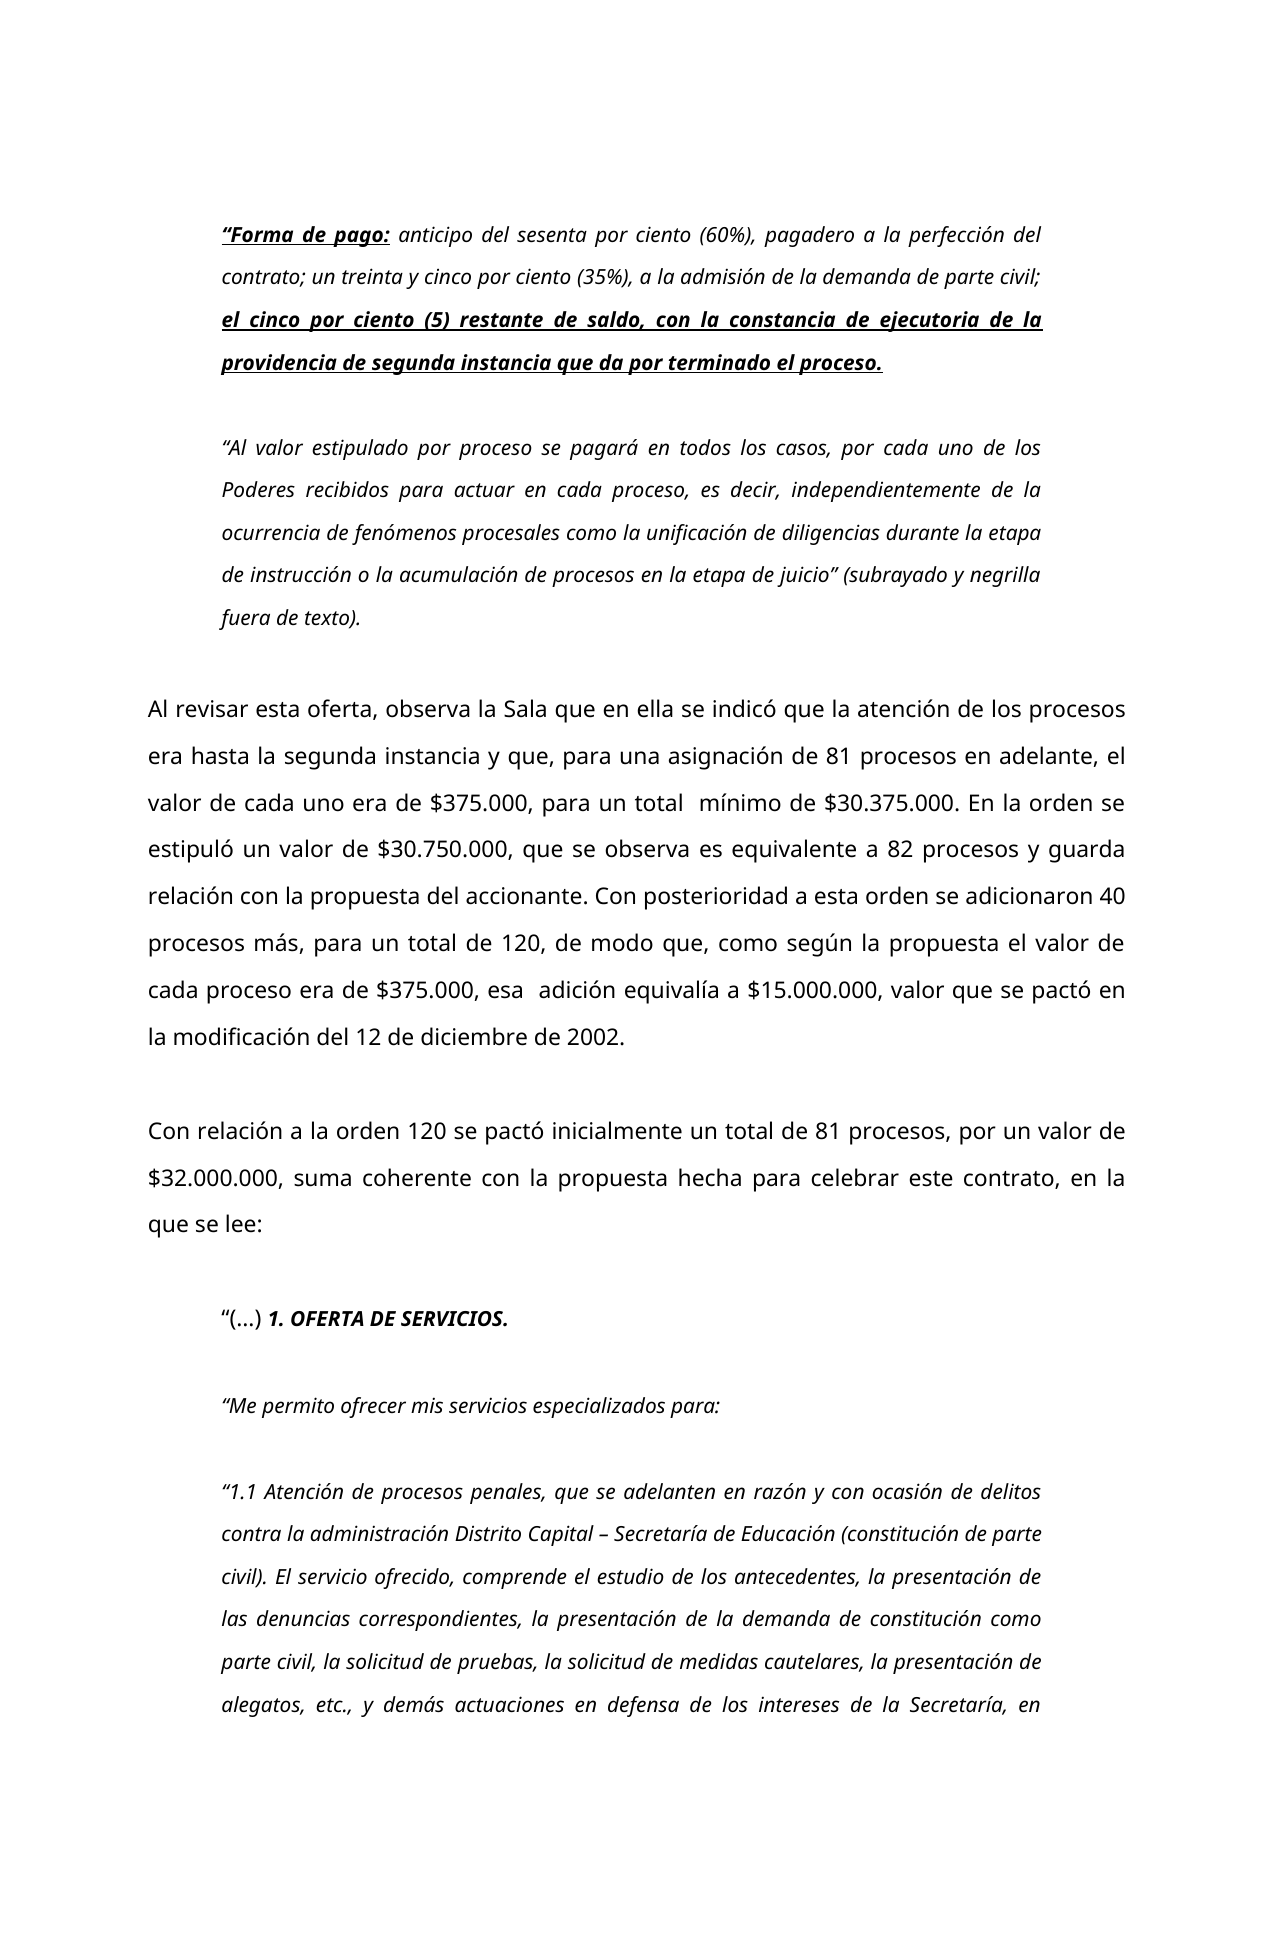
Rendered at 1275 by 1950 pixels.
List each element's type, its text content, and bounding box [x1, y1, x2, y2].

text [221, 1477, 1045, 1718]
text “(…) 1. OFERTA DE SERVICIOS. [148, 1302, 1045, 1333]
text “Forma de pago: anticipo del sesenta por ciento (60%), pagadero a la perfección del contrato; un treinta y cinco por ciento (35%), a la admisión de la demanda de parte civil; el cinco por ciento (5) restante de saldo, con la constancia de ejecutoria de la providencia de segunda instancia que da por terminado el proceso. [221, 220, 1045, 376]
text Al revisar esta oferta, observa la Sala que en ella se indicó que la atención de los procesos era hasta la segunda instancia y que, para una asignación de 81 procesos en adelante, el valor de cada uno era de $375.000, para un total mínimo de $30.375.000. En la orden se estipuló un valor de $30.750.000, que se observa es equivalente a 82 procesos y guarda relación con la propuesta del accionante. Con posterioridad a esta orden se adicionaron 40 procesos más, para un total de 120, de modo que, como según la propuesta el valor de cada proceso era de $375.000, esa adición equivalía a $15.000.000, valor que se pactó en la modificación del 12 de diciembre de 2002. [148, 646, 1127, 1052]
text “Me permito ofrecer mis servicios especializados para: [221, 1392, 1045, 1420]
text Con relación a la orden 120 se pactó inicialmente un total de 81 procesos, por un valor de $32.000.000, suma coherente con la propuesta hecha para celebrar este contrato, en la que se lee: [148, 1114, 1127, 1239]
text “Al valor estipulado por proceso se pagará en todos los casos, por cada uno de los Poderes recibidos para actuar en cada proceso, es decir, independientemente de la ocurrencia de fenómenos procesales como la unificación de diligencias durante la etapa de instrucción o la acumulación de procesos en la etapa de juicio” (subrayado y negrilla fuera de texto). [221, 433, 1045, 632]
